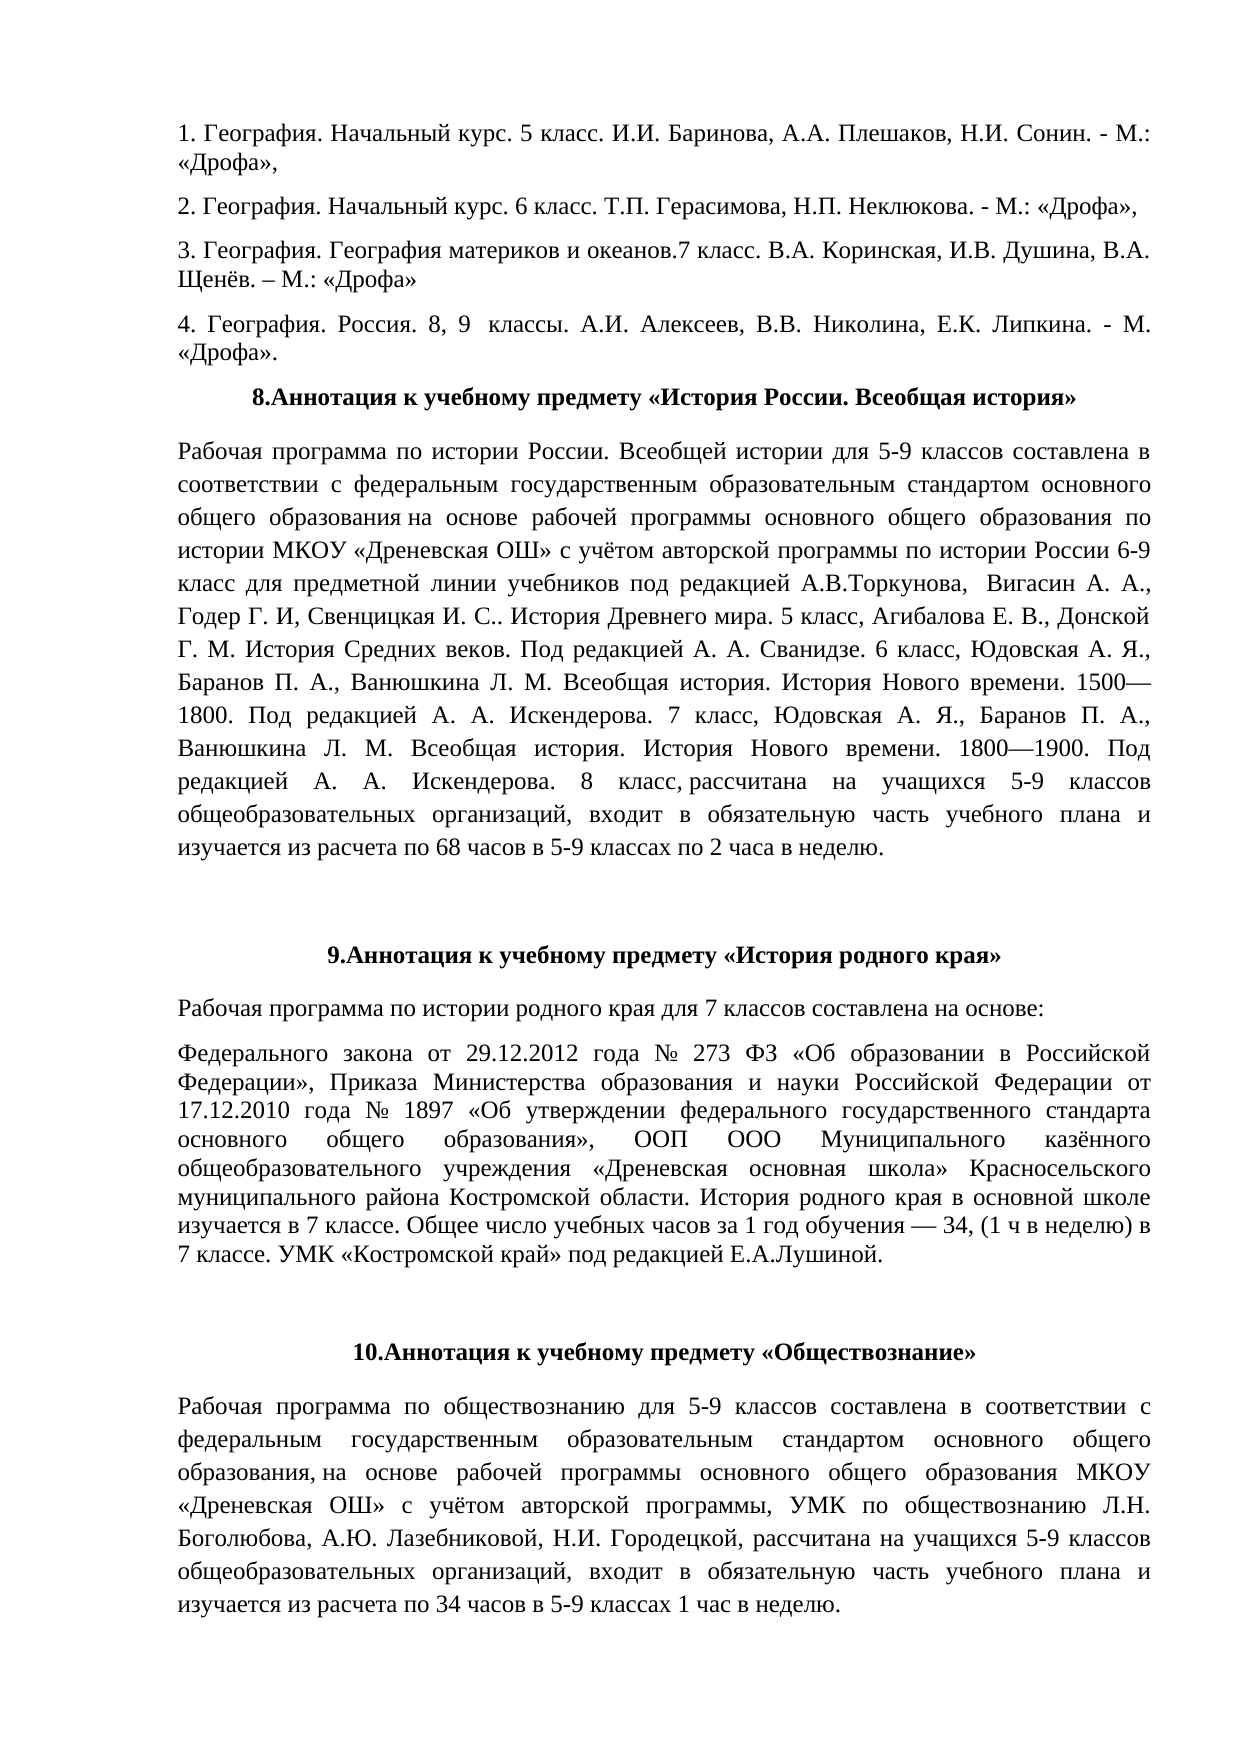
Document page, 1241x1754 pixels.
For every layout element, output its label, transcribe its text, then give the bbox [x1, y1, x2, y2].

text 2. География. Начальный курс. 6 класс. Т.П. Герасимова, Н.П. Неклюкова. - М.: «Дрофа», [177, 191, 1152, 220]
text 3. География. География материков и океанов.7 класс. В.А. Коринская, И.В. Душина, В.А. Щенёв. – М.: «Дрофа» [177, 236, 1152, 293]
text 1. География. Начальный курс. 5 класс. И.И. Баринова, А.А. Плешаков, Н.И. Сонин. - М.: «Дрофа», [177, 118, 1152, 176]
text Рабочая программа по истории России. Всеобщей истории для 5-9 классов составлена в соответствии с федеральным государственным образовательным стандартом основного общего образования на основе рабочей программы основного общего образования по истории МКОУ «Дреневская ОШ» с учётом авторской программы по истории России 6-9 класс для предметной линии учебников под редакцией А.В.Торкунова, Вигасин А. А., Годер Г. И, Свенцицкая И. С.. История Древнего мира. 5 класс, Агибалова Е. В., Донской Г. М. История Средних веков. Под редакцией А. А. Сванидзе. 6 класс, Юдовская А. Я., Баранов П. А., Ванюшкина Л. М. Всеобщая история. История Нового времени. 1500—1800. Под редакцией А. А. Искендерова. 7 класс, Юдовская А. Я., Баранов П. А., Ванюшкина Л. М. Всеобщая история. История Нового времени. 1800—1900. Под редакцией А. А. Искендерова. 8 класс, рассчитана на учащихся 5-9 классов общеобразовательных организаций, входит в обязательную часть учебного плана и изучается из расчета по 68 часов в 5-9 классах по 2 часа в неделю.​ [177, 436, 1152, 861]
text Рабочая программа по истории родного края для 7 классов составлена на основе: [177, 993, 1152, 1022]
text 10.Аннотация к учебному предмету «Обществознание» [177, 1337, 1152, 1366]
text 4. География. Россия. 8, 9 классы. А.И. Алексеев, В.В. Николина, Е.К. Липкина. - М. «Дрофа».​ [177, 309, 1152, 366]
text Рабочая программа по обществознанию для 5-9 классов составлена в соответствии с федеральным государственным образовательным стандартом основного общего образования, на основе рабочей программы основного общего образования МКОУ «Дреневская ОШ» с учётом авторской программы, УМК по обществознанию Л.Н. Боголюбова, А.Ю. Лазебниковой, Н.И. Городецкой, рассчитана на учащихся 5-9 классов общеобразовательных организаций, входит в обязательную часть учебного плана и изучается из расчета по 34 часов в 5-9 классах 1 час в неделю.​ [177, 1391, 1152, 1618]
text 8.Аннотация к учебному предмету «История России. Всеобщая история» [177, 382, 1152, 411]
text Федерального закона от 29.12.2012 года № 273 ФЗ «Об образовании в Российской Федерации», Приказа Министерства образования и науки Российской Федерации от 17.12.2010 года № 1897 «Об утверждении федерального государственного стандарта основного общего образования», ООП ООО Муниципального казённого общеобразовательного учреждения «Дреневская основная школа» Красносельского муниципального района Костромской области. История родного края в основной школе изучается в 7 классе. Общее число учебных часов за 1 год обучения — 34, (1 ч в неделю) в 7 классе. УМК «Костромской край» под редакцией Е.А.Лушиной.​ [177, 1038, 1152, 1268]
text 9.Аннотация к учебному предмету «История родного края» [177, 940, 1152, 968]
